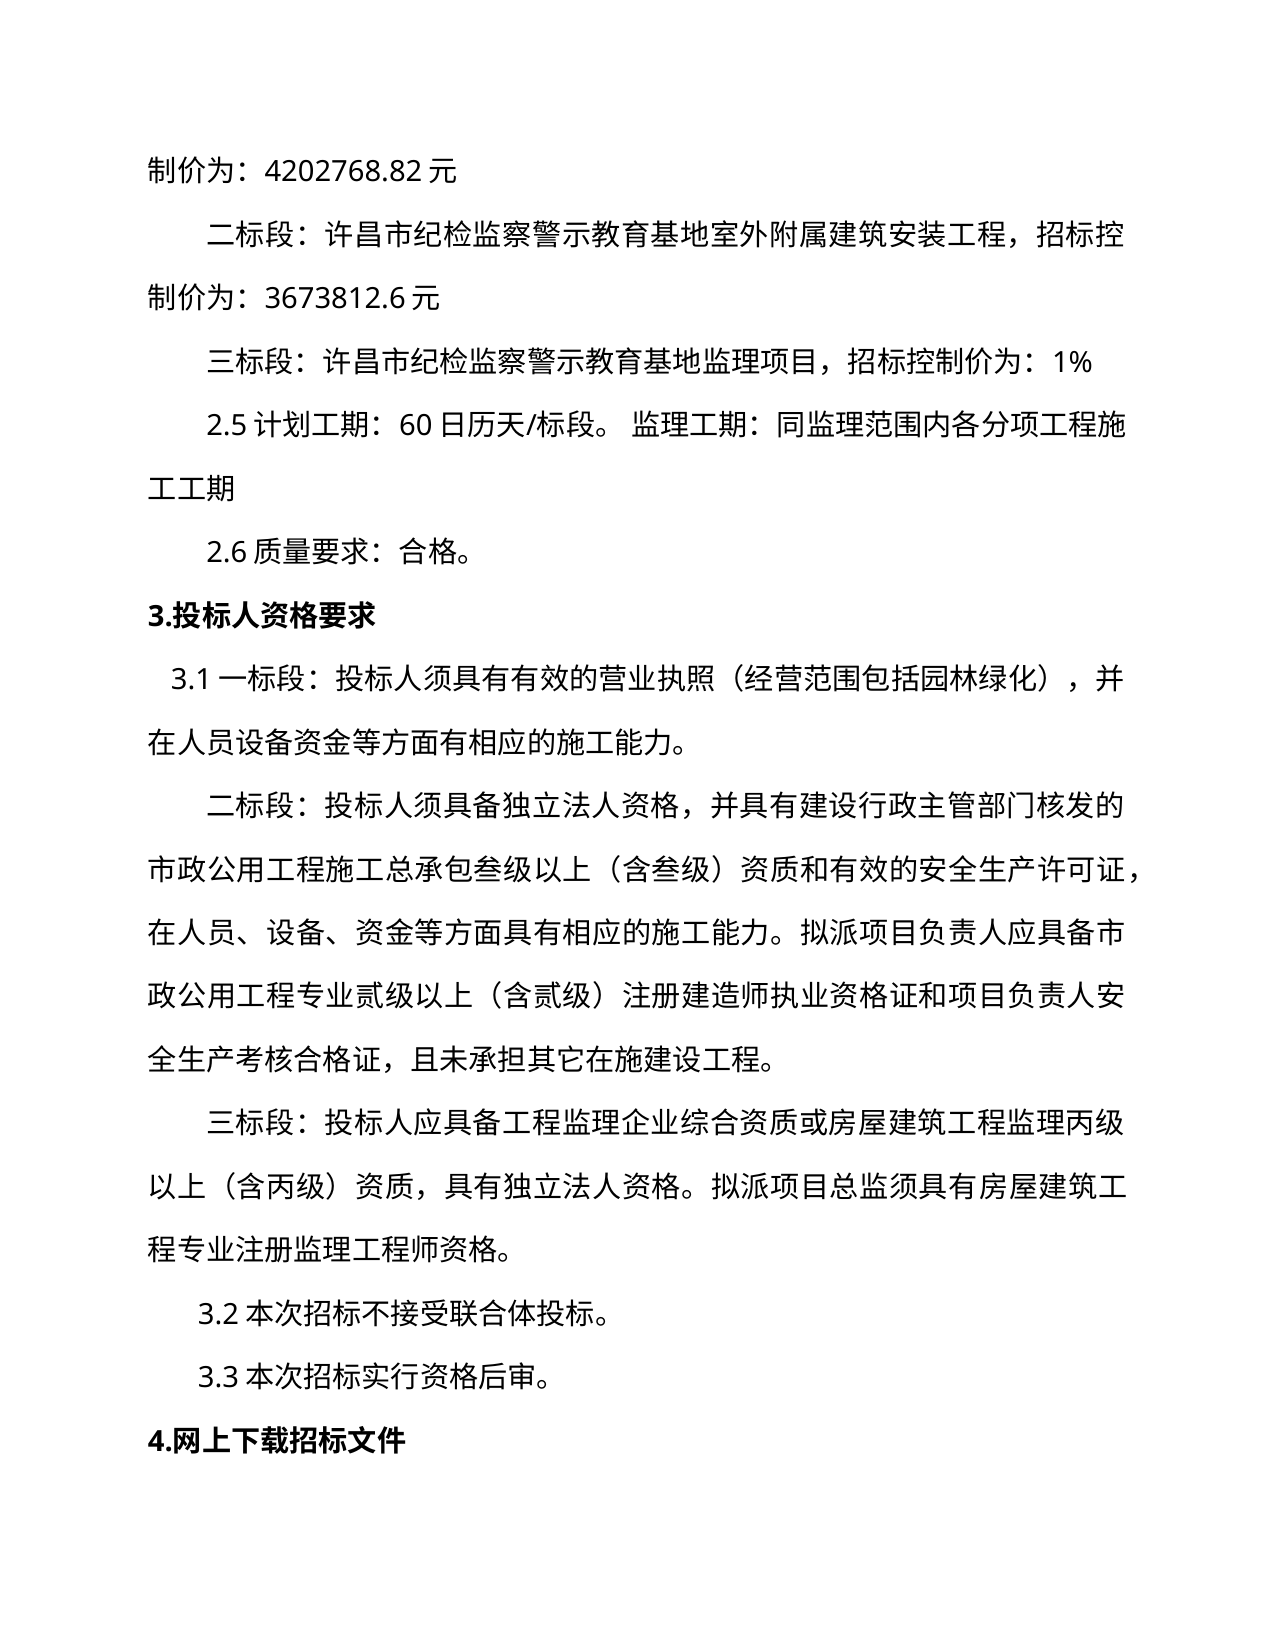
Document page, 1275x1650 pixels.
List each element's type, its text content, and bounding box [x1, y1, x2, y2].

text 三标段：许昌市纪检监察警示教育基地监理项目，招标控制价为：1% [148, 338, 1127, 381]
text 4.网上下载招标文件 [148, 1417, 1127, 1460]
text 3.1一标段：投标人须具有有效的营业执照（经营范围包括园林绿化），并在人员设备资金等方面有相应的施工能力。 [148, 656, 1127, 762]
text 3.投标人资格要求 [148, 592, 1127, 634]
text 二标段：许昌市纪检监察警示教育基地室外附属建筑安装工程，招标控制价为：3673812.6元 [148, 211, 1127, 317]
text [148, 148, 1127, 190]
text 二标段：投标人须具备独立法人资格，并具有建设行政主管部门核发的市政公用工程施工总承包叁级以上（含叁级）资质和有效的安全生产许可证，在人员、设备、资金等方面具有相应的施工能力。拟派项目负责人应具备市政公用工程专业贰级以上（含贰级）注册建造师执业资格证和项目负责人安全生产考核合格证，且未承担其它在施建设工程。 [148, 783, 1127, 1079]
text 2.6质量要求：合格。 [148, 529, 1127, 571]
text 3.2本次招标不接受联合体投标。 [148, 1290, 1127, 1333]
text 三标段：投标人应具备工程监理企业综合资质或房屋建筑工程监理丙级以上（含丙级）资质，具有独立法人资格。拟派项目总监须具有房屋建筑工程专业注册监理工程师资格。 [148, 1100, 1127, 1269]
text 2.5计划工期：60日历天/标段。 监理工期：同监理范围内各分项工程施工工期 [148, 402, 1127, 507]
text 3.3本次招标实行资格后审。 [148, 1354, 1127, 1396]
